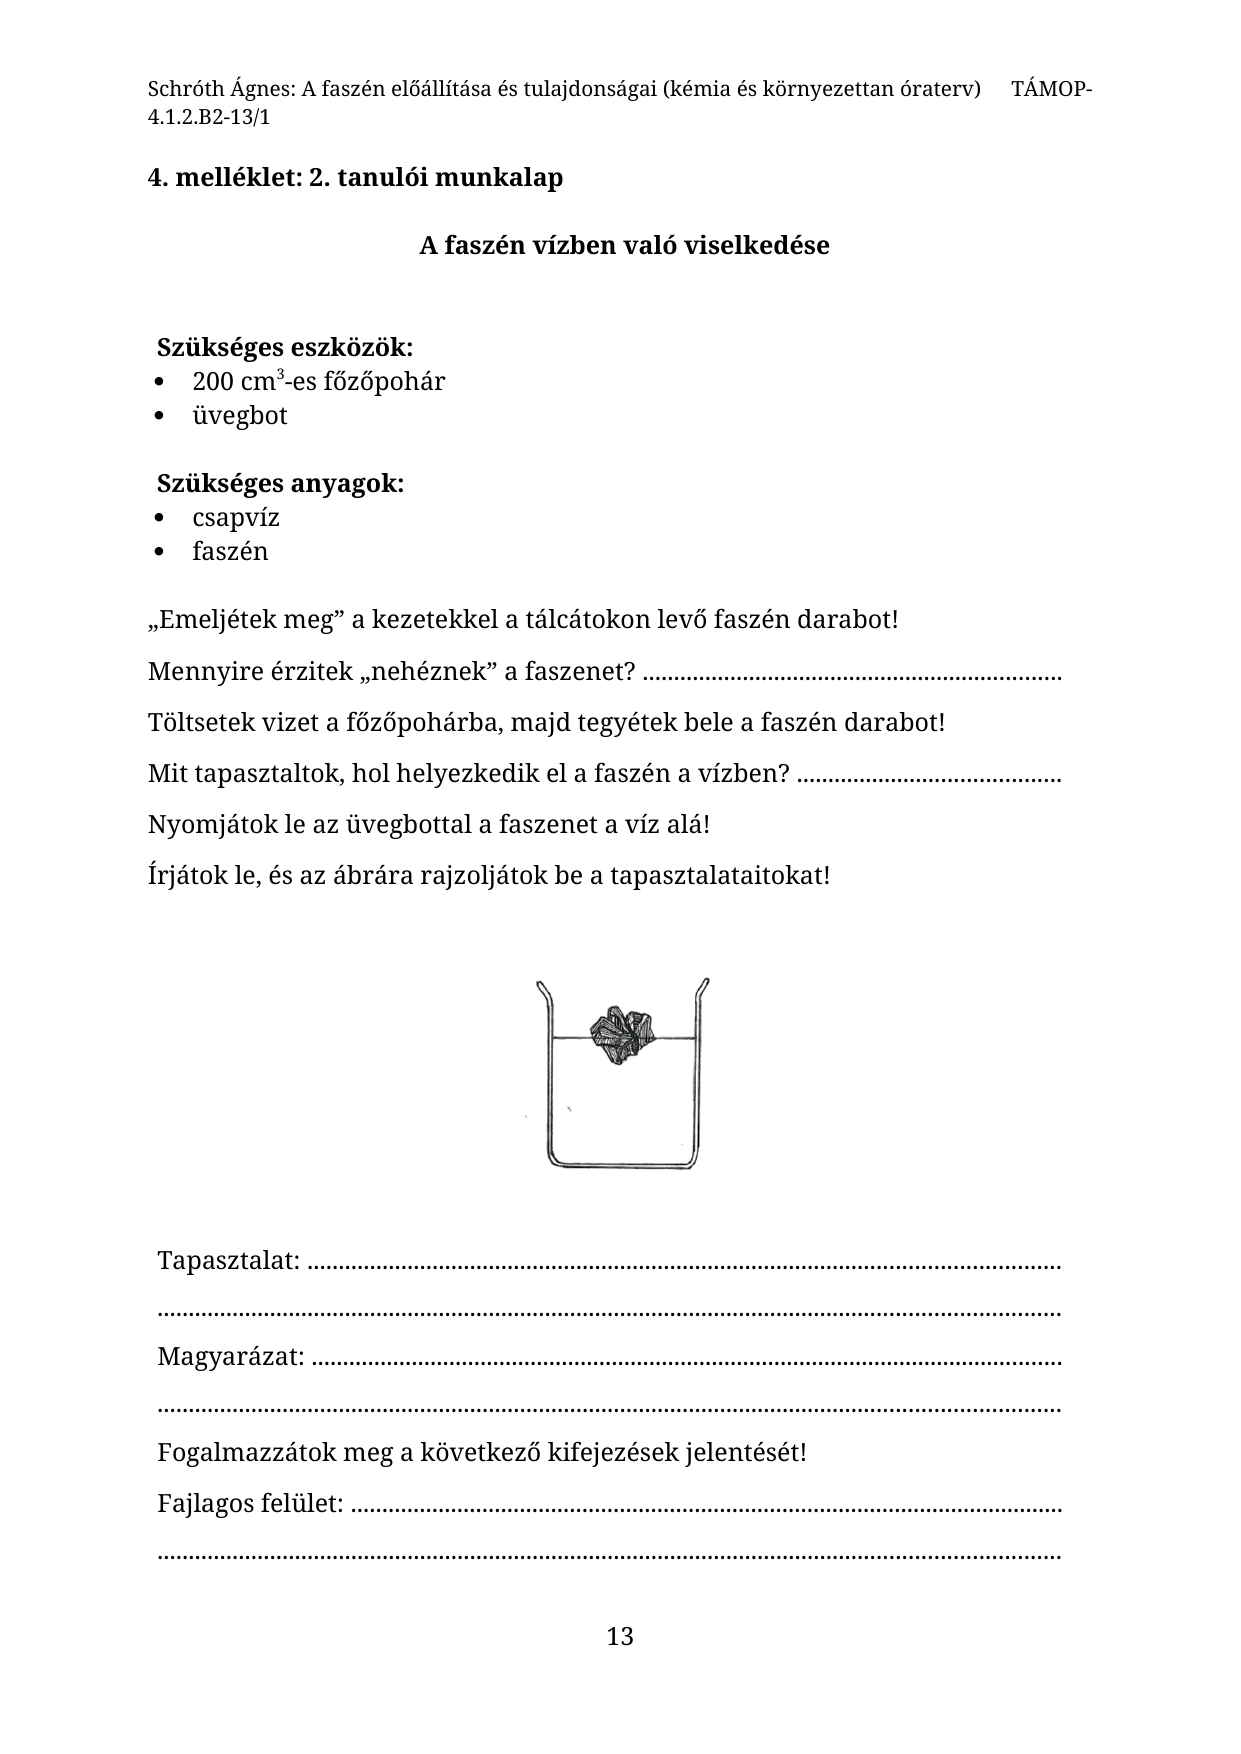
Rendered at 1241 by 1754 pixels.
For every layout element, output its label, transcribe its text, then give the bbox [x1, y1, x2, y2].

list csapvíz [154, 500, 1093, 534]
text Szükséges anyagok: [157, 466, 1093, 500]
text Mennyire érzitek „nehéznek” a faszenet? [148, 653, 1093, 687]
text Fajlagos felület: [157, 1486, 1093, 1520]
text Töltsetek vizet a főzőpohárba, majd tegyétek bele a faszén darabot! [148, 704, 1093, 738]
list faszén [154, 534, 1093, 568]
text 4. melléklet: 2. tanulói munkalap [148, 159, 1093, 193]
text Nyomjátok le az üvegbottal a faszenet a víz alá! [148, 806, 1093, 840]
text Tapasztalat: [157, 1243, 1093, 1277]
text Szükséges eszközök: [157, 330, 1093, 364]
text Magyarázat: [157, 1339, 1093, 1373]
text Mit tapasztaltok, hol helyezkedik el a faszén a vízben? [148, 755, 1093, 789]
list 200 cm3-es főzőpohár [154, 364, 1093, 398]
text A faszén vízben való viselkedése [157, 227, 1093, 262]
text Írjátok le, és az ábrára rajzoljátok be a tapasztalataitokat! [148, 857, 1093, 891]
picture [517, 942, 733, 1209]
text „Emeljétek meg” a kezetekkel a tálcátokon levő faszén darabot! [148, 602, 1093, 636]
list üvegbot [154, 398, 1093, 432]
text Fogalmazzátok meg a következő kifejezések jelentését! [157, 1435, 1093, 1469]
